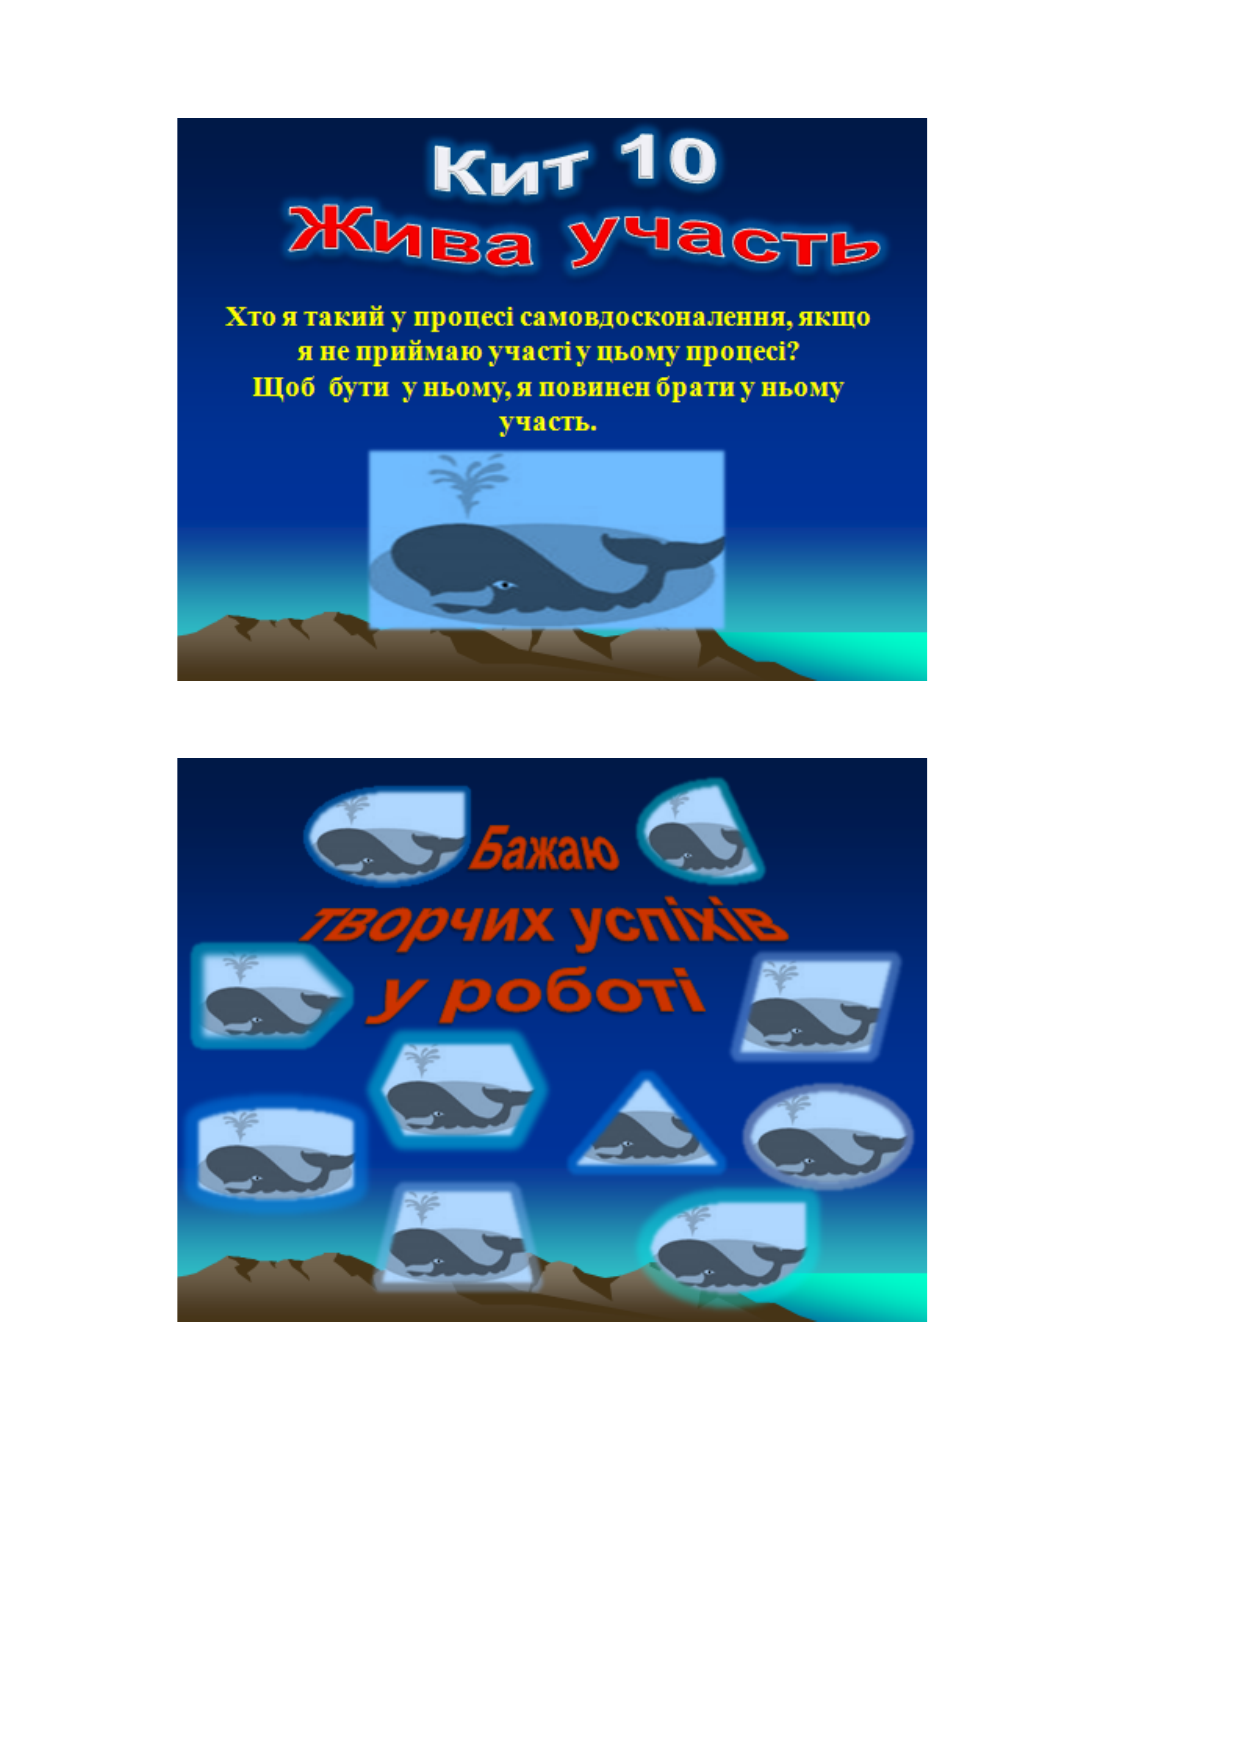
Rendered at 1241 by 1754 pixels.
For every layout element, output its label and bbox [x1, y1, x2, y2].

picture [177, 758, 928, 1322]
picture [177, 118, 928, 681]
